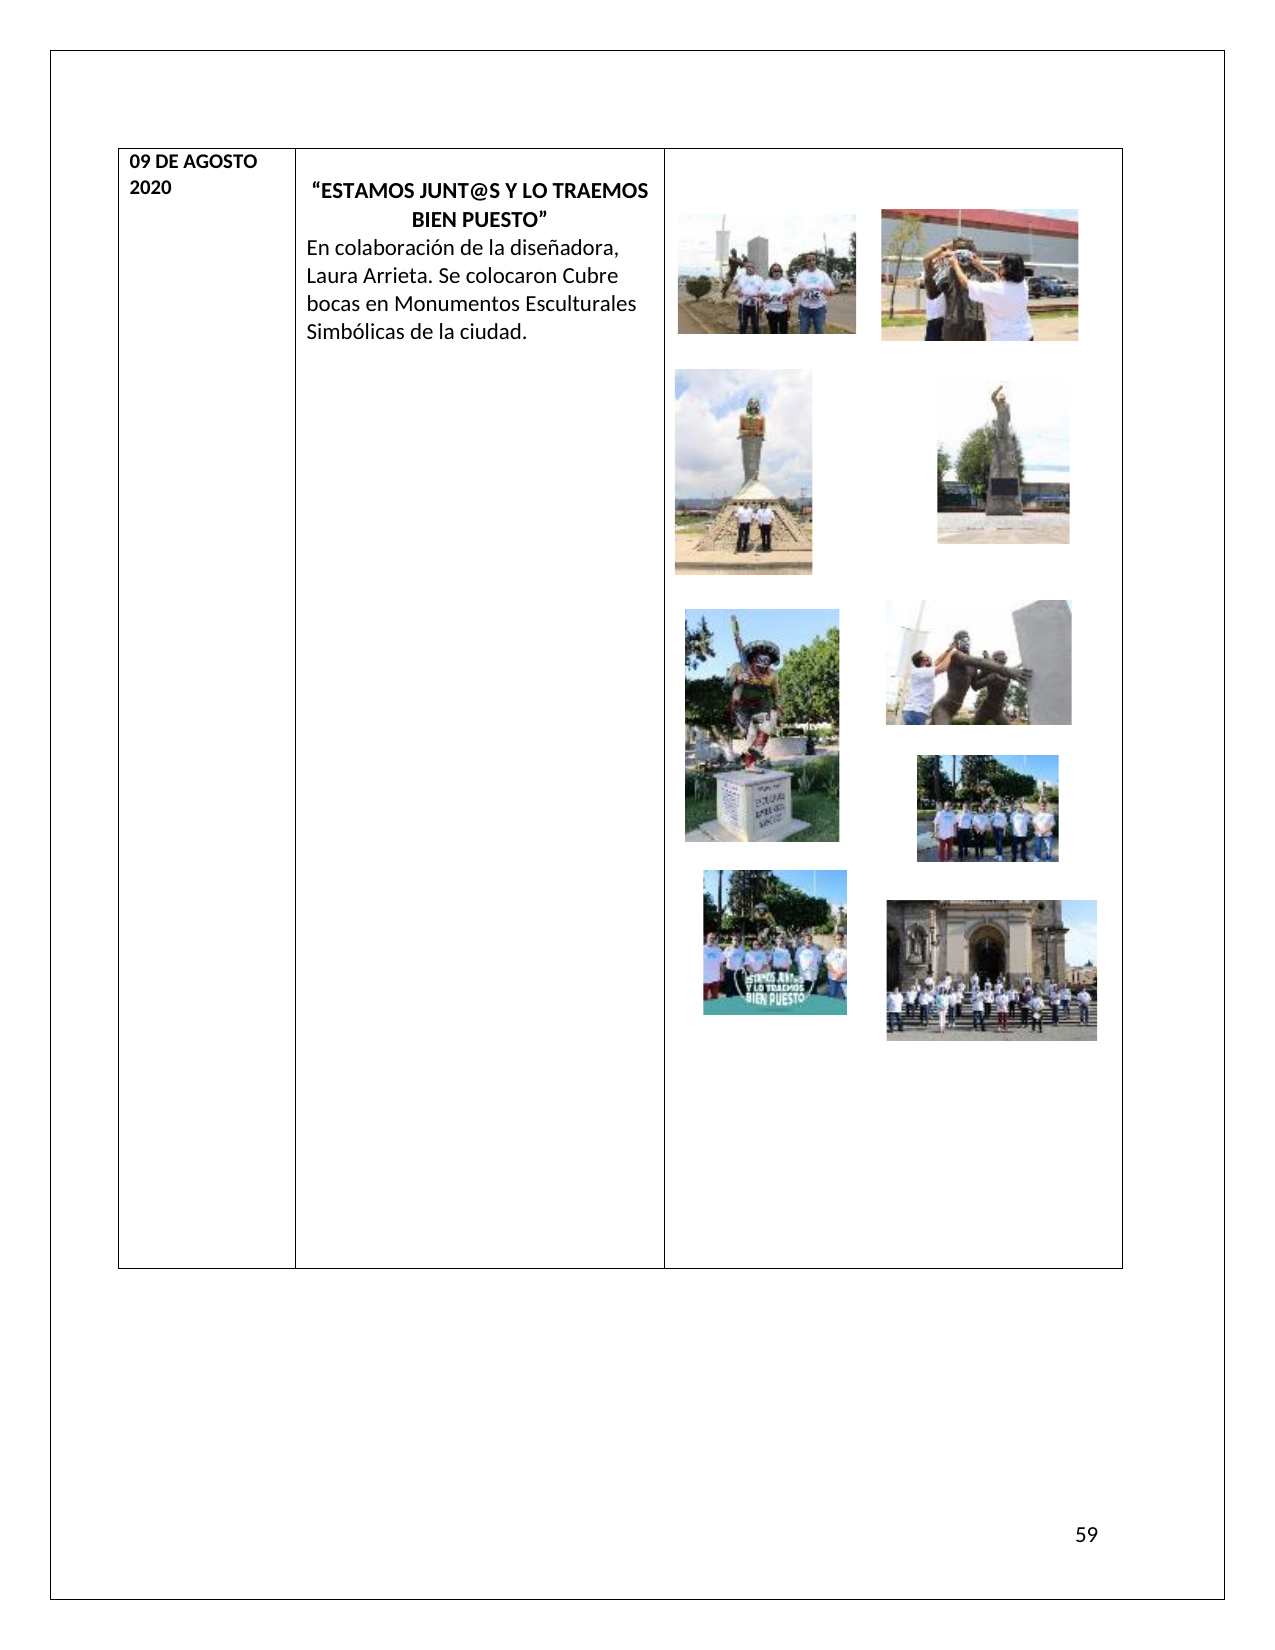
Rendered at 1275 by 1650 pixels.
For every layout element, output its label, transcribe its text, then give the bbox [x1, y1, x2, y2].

picture [685, 609, 840, 842]
picture [937, 380, 1070, 544]
picture [674, 369, 813, 575]
picture [881, 209, 1079, 341]
picture [917, 755, 1059, 862]
table_cell [665, 149, 1122, 1268]
table_cell 09 DE AGOSTO 2020 [119, 149, 295, 1268]
picture [677, 214, 857, 334]
picture [885, 600, 1072, 725]
table_cell “ESTAMOS JUNT@S Y LO TRAEMOS BIEN PUESTO” En colaboración de la diseñadora, Laura Arrieta. Se colocaron Cubre bocas en Monumentos Esculturales Simbólicas de la ciudad. [296, 149, 664, 1268]
picture [703, 870, 847, 1015]
picture [886, 900, 1098, 1041]
